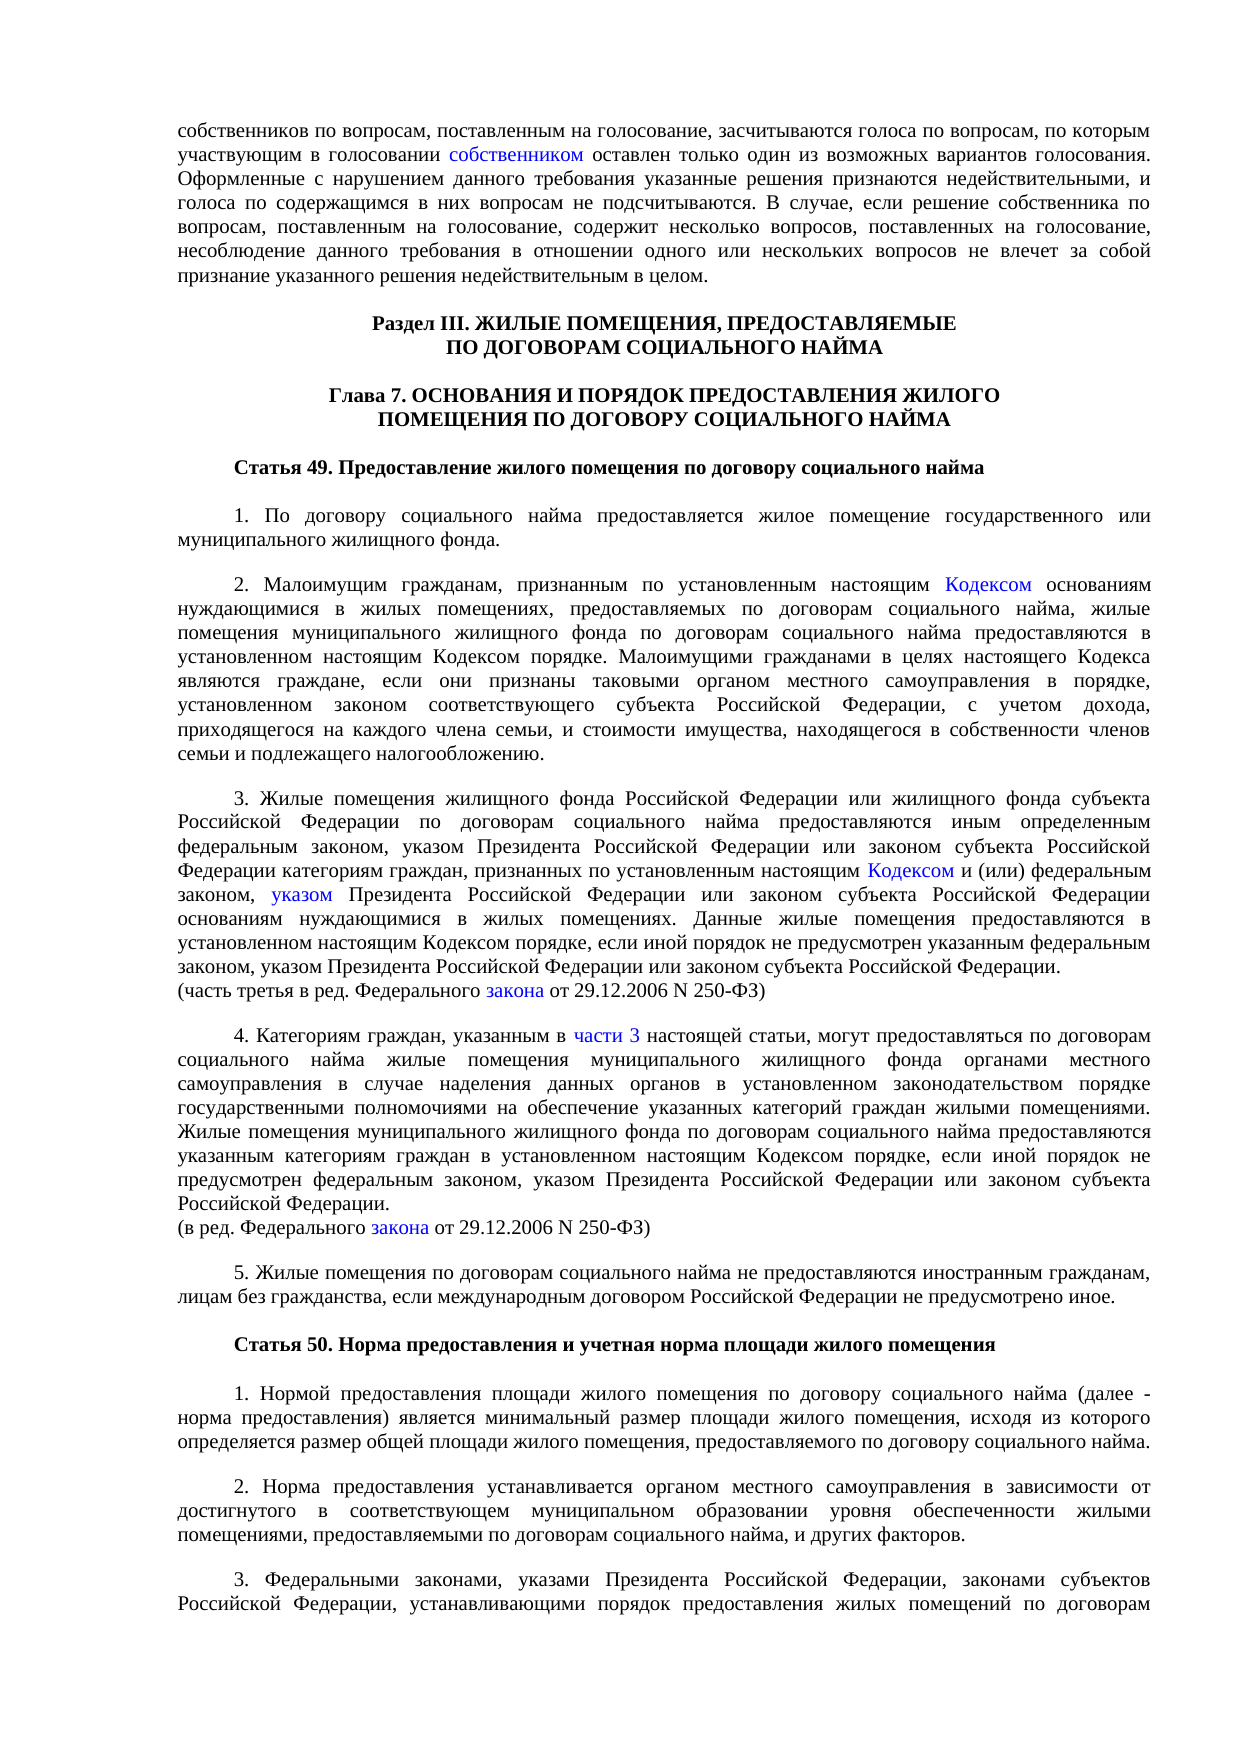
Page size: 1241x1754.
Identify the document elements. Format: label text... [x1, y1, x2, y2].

text (часть третья в ред. Федерального закона от 29.12.2006 N 250-ФЗ) [177, 978, 1152, 1002]
text (в ред. Федерального закона от 29.12.2006 N 250-ФЗ) [177, 1215, 1152, 1239]
title Раздел III. ЖИЛЫЕ ПОМЕЩЕНИЯ, ПРЕДОСТАВЛЯЕМЫЕ [177, 311, 1152, 335]
title Глава 7. ОСНОВАНИЯ И ПОРЯДОК ПРЕДОСТАВЛЕНИЯ ЖИЛОГО [177, 383, 1152, 407]
text 1. По договору социального найма предоставляется жилое помещение государственного или муниципального жилищного фонда. [177, 503, 1152, 551]
title Статья 49. Предоставление жилого помещения по договору социального найма [177, 455, 1152, 479]
title ПОМЕЩЕНИЯ ПО ДОГОВОРУ СОЦИАЛЬНОГО НАЙМА [177, 407, 1152, 431]
title ПО ДОГОВОРАМ СОЦИАЛЬНОГО НАЙМА [177, 335, 1152, 359]
text 2. Малоимущим гражданам, признанным по установленным настоящим Кодексом основаниям нуждающимися в жилых помещениях, предоставляемых по договорам социального найма, жилые помещения муниципального жилищного фонда по договорам социального найма предоставляются в установленном настоящим Кодексом порядке. Малоимущими гражданами в целях настоящего Кодекса являются граждане, если они признаны таковыми органом местного самоуправления в порядке, установленном законом соответствующего субъекта Российской Федерации, с учетом дохода, приходящегося на каждого члена семьи, и стоимости имущества, находящегося в собственности членов семьи и подлежащего налогообложению. [177, 572, 1152, 764]
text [177, 118, 1152, 287]
text 4. Категориям граждан, указанным в части 3 настоящей статьи, могут предоставляться по договорам социального найма жилые помещения муниципального жилищного фонда органами местного самоуправления в случае наделения данных органов в установленном законодательством порядке государственными полномочиями на обеспечение указанных категорий граждан жилыми помещениями. Жилые помещения муниципального жилищного фонда по договорам социального найма предоставляются указанным категориям граждан в установленном настоящим Кодексом порядке, если иной порядок не предусмотрен федеральным законом, указом Президента Российской Федерации или законом субъекта Российской Федерации. [177, 1023, 1152, 1215]
title Статья 50. Норма предоставления и учетная норма площади жилого помещения [177, 1332, 1152, 1356]
text 5. Жилые помещения по договорам социального найма не предоставляются иностранным гражданам, лицам без гражданства, если международным договором Российской Федерации не предусмотрено иное. [177, 1260, 1152, 1308]
text 1. Нормой предоставления площади жилого помещения по договору социального найма (далее - норма предоставления) является минимальный размер площади жилого помещения, исходя из которого определяется размер общей площади жилого помещения, предоставляемого по договору социального найма. [177, 1381, 1152, 1453]
text 2. Норма предоставления устанавливается органом местного самоуправления в зависимости от достигнутого в соответствующем муниципальном образовании уровня обеспеченности жилыми помещениями, предоставляемыми по договорам социального найма, и других факторов. [177, 1473, 1152, 1546]
text 3. Жилые помещения жилищного фонда Российской Федерации или жилищного фонда субъекта Российской Федерации по договорам социального найма предоставляются иным определенным федеральным законом, указом Президента Российской Федерации или законом субъекта Российской Федерации категориям граждан, признанных по установленным настоящим Кодексом и (или) федеральным законом, указом Президента Российской Федерации или законом субъекта Российской Федерации основаниям нуждающимися в жилых помещениях. Данные жилые помещения предоставляются в установленном настоящим Кодексом порядке, если иной порядок не предусмотрен указанным федеральным законом, указом Президента Российской Федерации или законом субъекта Российской Федерации. [177, 785, 1152, 978]
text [177, 1567, 1152, 1615]
